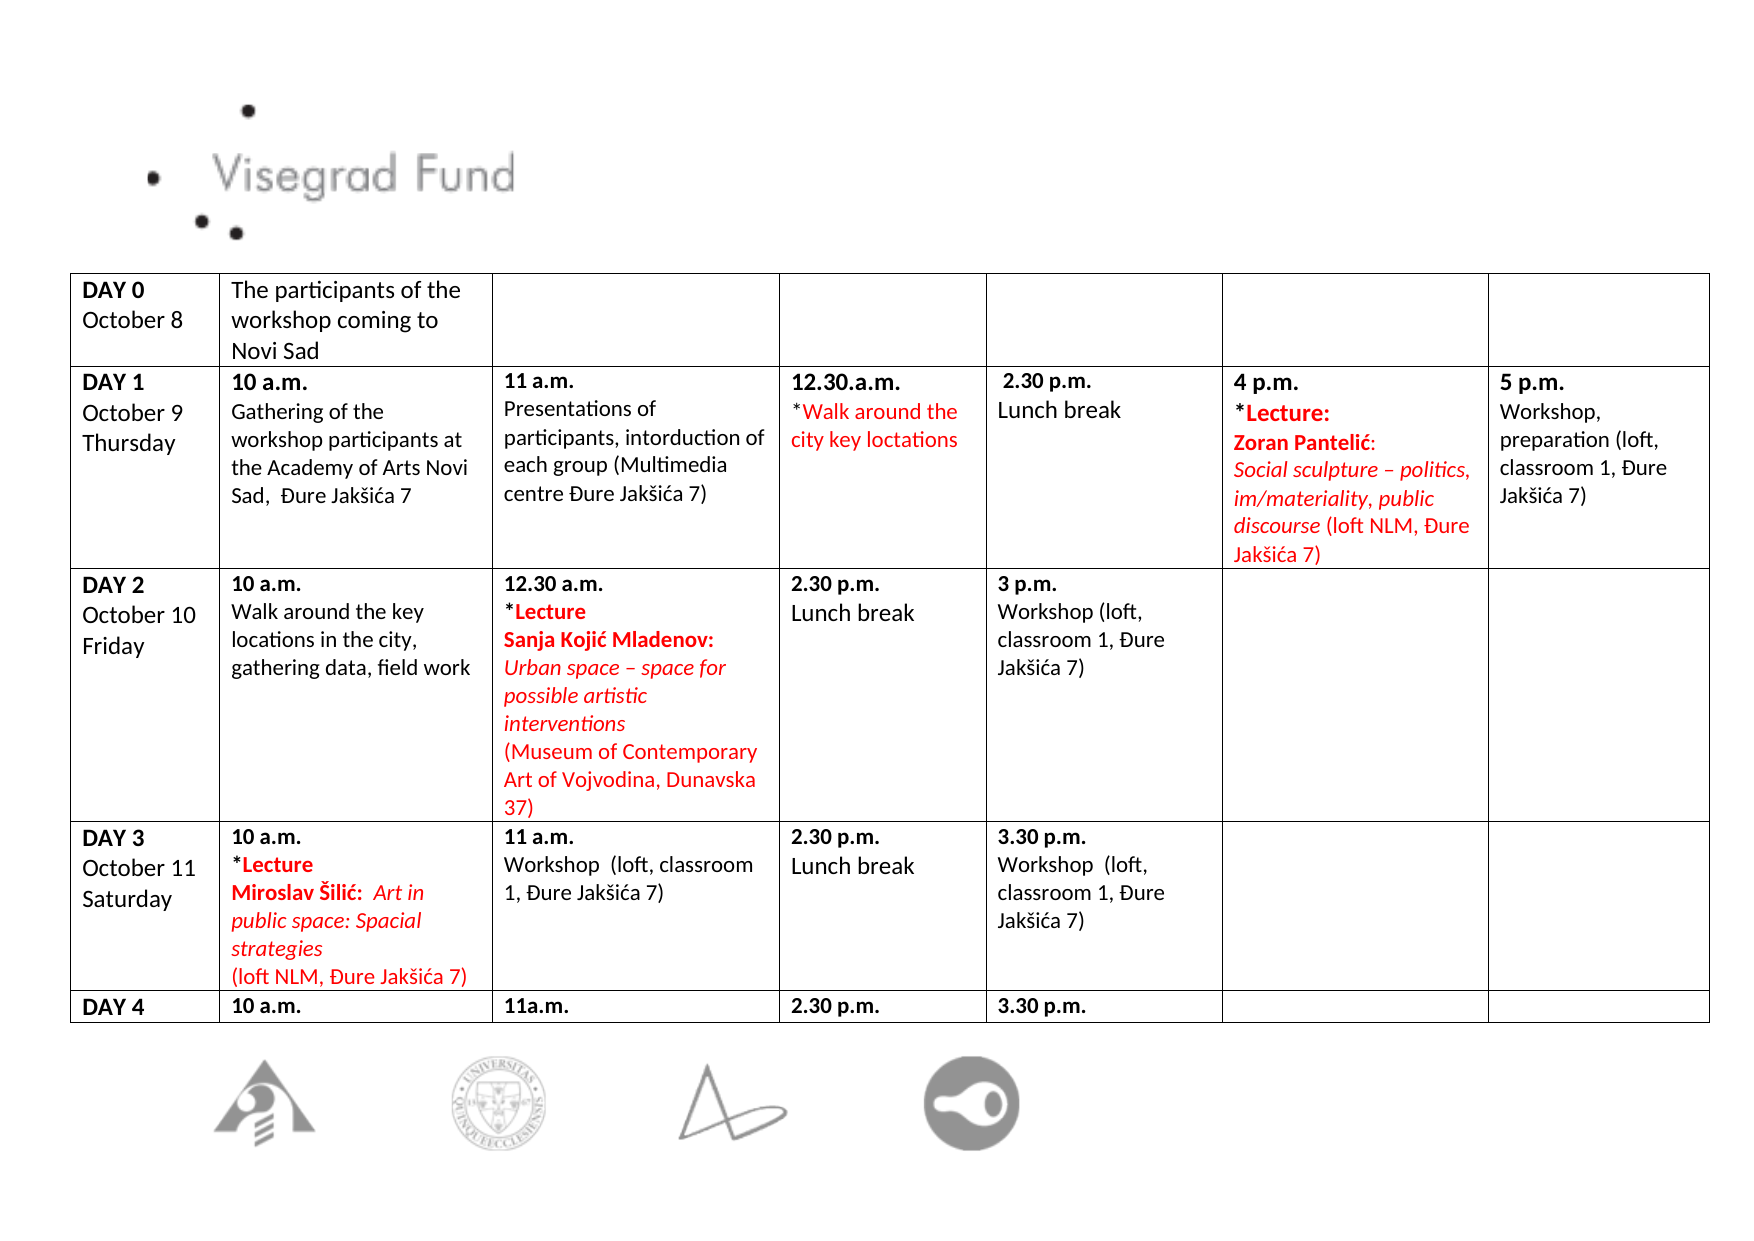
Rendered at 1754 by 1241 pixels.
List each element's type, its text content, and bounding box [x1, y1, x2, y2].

table_header [780, 274, 986, 366]
table_header [1489, 274, 1709, 366]
table_cell 10 a.m. *Lecture Miroslav Šilić: Art in public space: Spacial strategies (loft NLM, Đure Jakšića 7) [220, 822, 492, 990]
table_cell 11 a.m. Presentations of participants, intorduction of each group (Multimedia centre Đure Jakšića 7) [493, 367, 779, 568]
table_cell DAY 2 October 10 Friday [71, 569, 219, 821]
table_header The participants of the workshop coming to Novi Sad [220, 274, 492, 366]
table_cell [1489, 822, 1709, 990]
table_cell [1489, 991, 1709, 1022]
table_cell 3.30 p.m. Workshop (loft, classroom 1, Đure Jakšića 7) [987, 991, 1222, 1022]
table_cell 12.30 a.m. *Lecture Sanja Kojić Mladenov: Urban space – space for possible artistic interventions (Museum of Contemporary Art of Vojvodina, Dunavska 37) [493, 569, 779, 821]
table_cell 2.30 p.m. Lunch break [780, 991, 986, 1022]
table_cell DAY 3 October 11 Saturday [71, 822, 219, 990]
table_cell 11a.m. Workshop (loft, classroom 1, Đure Jakšića 7) [493, 991, 779, 1022]
table_cell 3.30 p.m. Workshop (loft, classroom 1, Đure Jakšića 7) [987, 822, 1222, 990]
table_header [987, 274, 1222, 366]
table_cell 4 p.m. *Lecture: Zoran Pantelić: Social sculpture – politics, im/materiality, public discourse (loft NLM, Đure Jakšića 7) [1223, 367, 1488, 568]
table_cell 11 a.m. Workshop (loft, classroom 1, Đure Jakšića 7) [493, 822, 779, 990]
table_cell [1489, 569, 1709, 821]
table_cell 5 p.m. Workshop, preparation (loft, classroom 1, Đure Jakšića 7) [1489, 367, 1709, 568]
table_cell 2.30 p.m. Lunch break [780, 822, 986, 990]
table_header [493, 274, 779, 366]
table_header [1223, 274, 1488, 366]
table_cell [1223, 822, 1488, 990]
table_cell [1223, 991, 1488, 1022]
table_cell [1223, 569, 1488, 821]
picture [147, 73, 517, 273]
table_cell DAY 4 October 12 Sunday [71, 991, 219, 1022]
table_header DAY 0 October 8 [71, 274, 219, 366]
table_cell 2.30 p.m. Lunch break [987, 367, 1222, 568]
table_cell 2.30 p.m. Lunch break [780, 569, 986, 821]
table_cell 10 a.m. Gathering of the workshop participants at the Academy of Arts Novi Sad, Đure Jakšića 7 [220, 367, 492, 568]
table_cell DAY 1 October 9 Thursday [71, 367, 219, 568]
table_cell 3 p.m. Workshop (loft, classroom 1, Đure Jakšića 7) [987, 569, 1222, 821]
table_cell 12.30.a.m. *Walk around the city key loctations [780, 367, 986, 568]
picture [147, 1040, 1085, 1167]
table_cell 10 a.m. Walk around the key locations in the city, gathering data, field work [220, 569, 492, 821]
